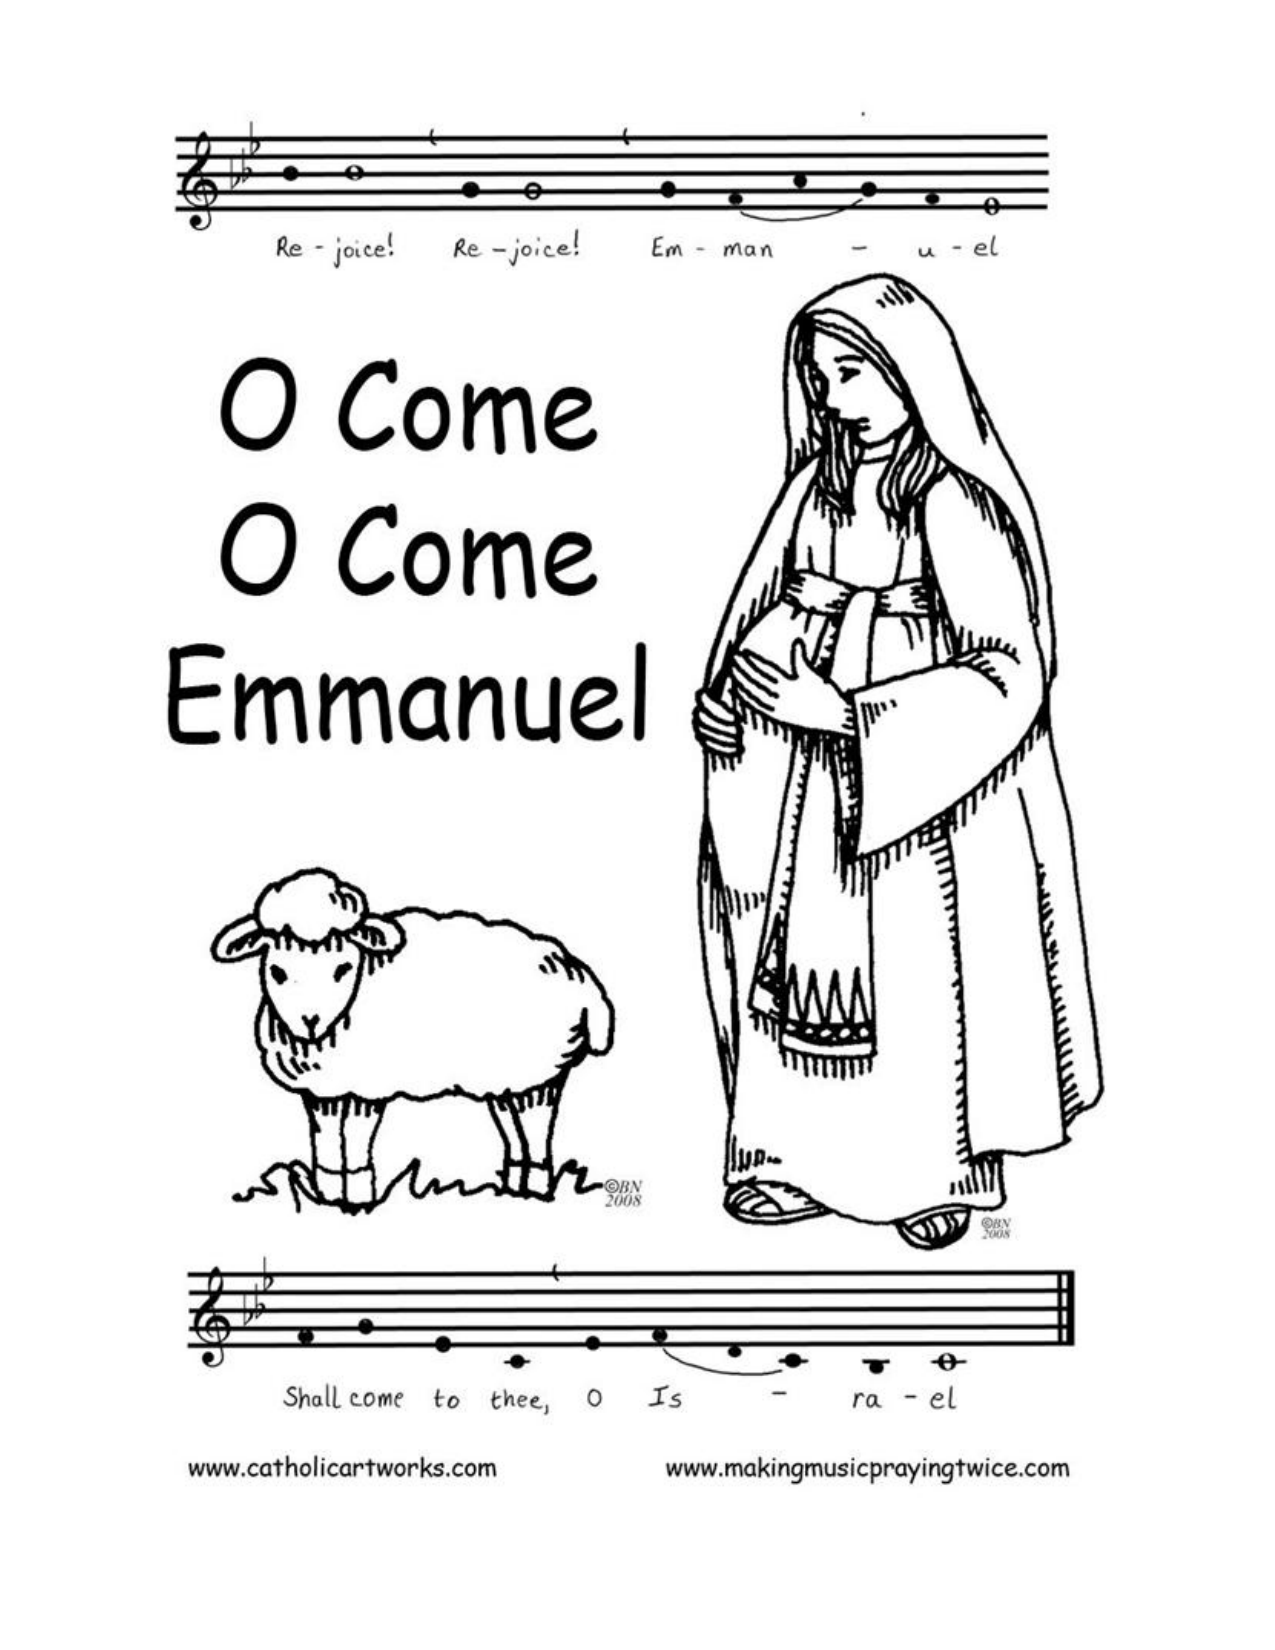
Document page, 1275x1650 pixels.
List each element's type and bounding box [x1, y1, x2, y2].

picture [75, 75, 1180, 1505]
